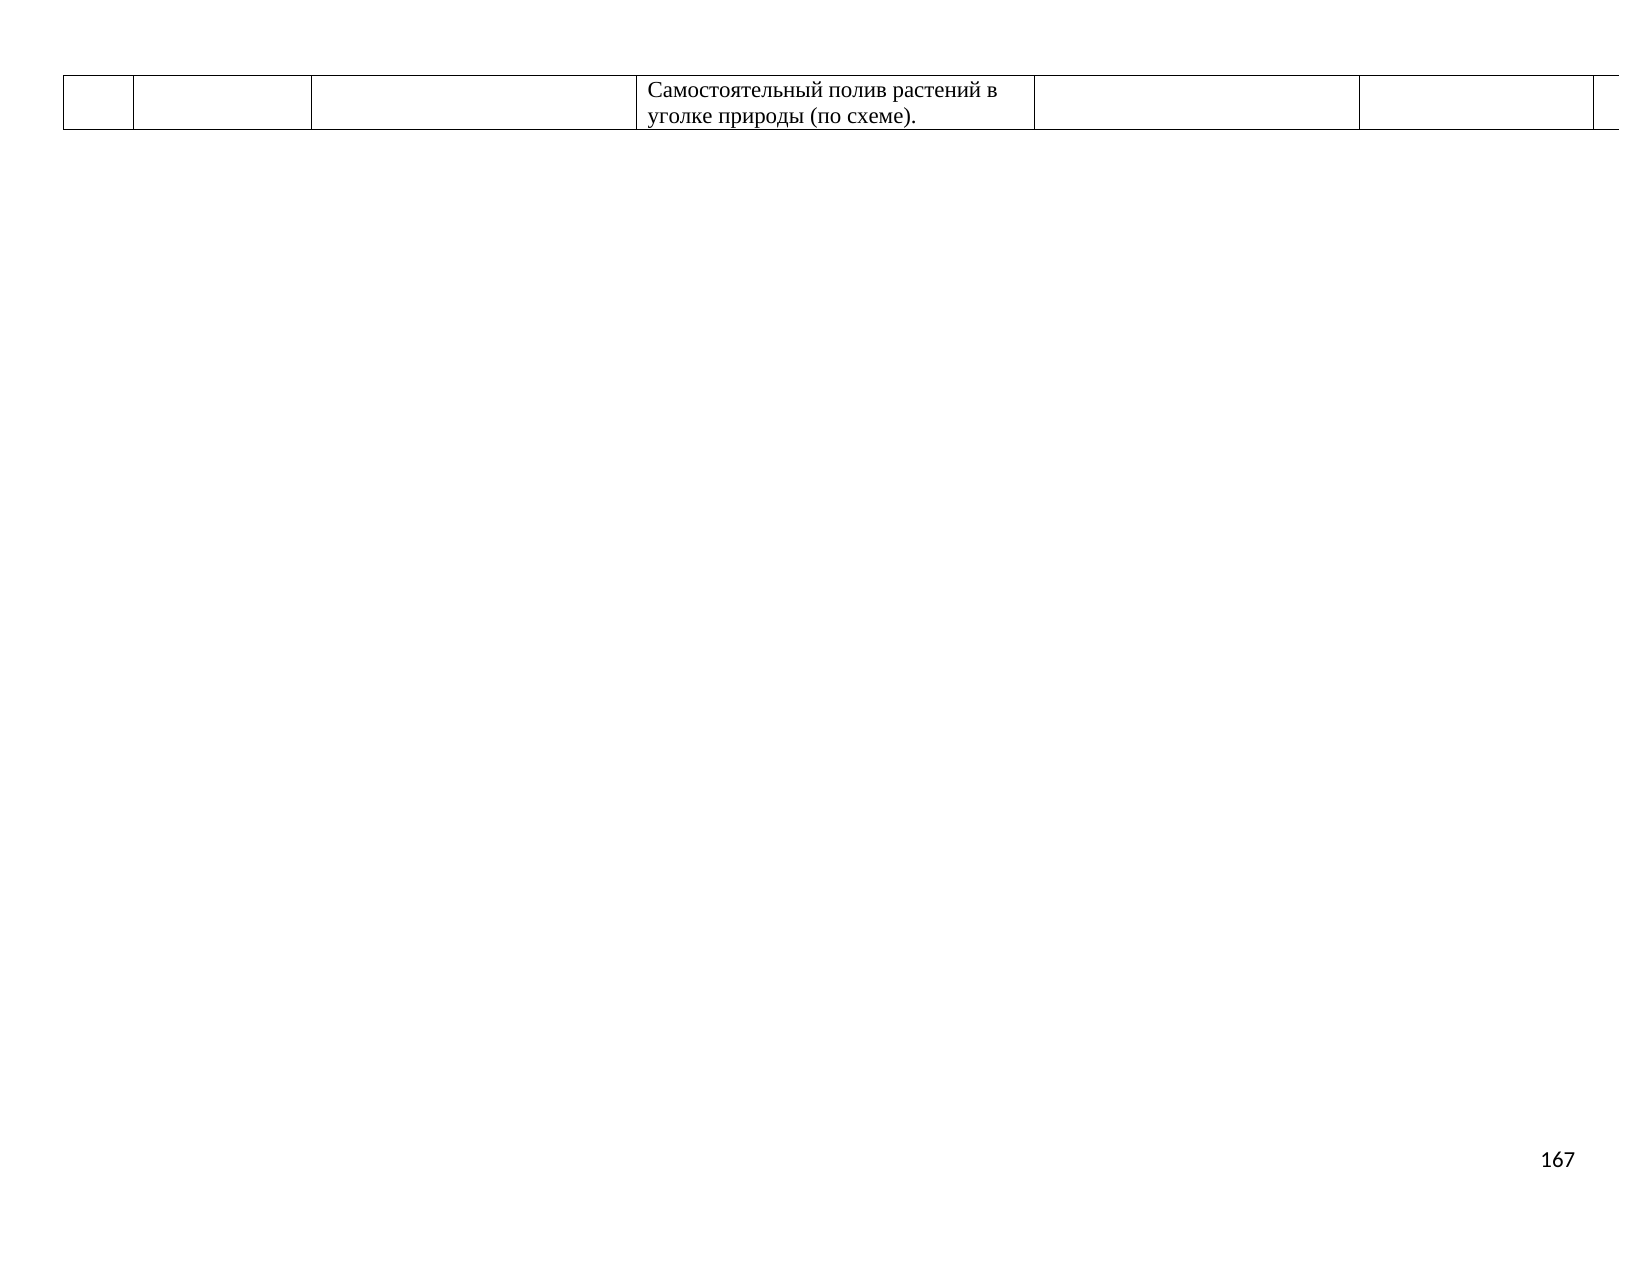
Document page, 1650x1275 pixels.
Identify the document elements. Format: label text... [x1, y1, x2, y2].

table_cell [312, 76, 636, 129]
table_cell ТРУД [134, 76, 311, 129]
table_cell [1360, 76, 1593, 129]
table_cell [1035, 76, 1359, 129]
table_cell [637, 76, 1034, 129]
